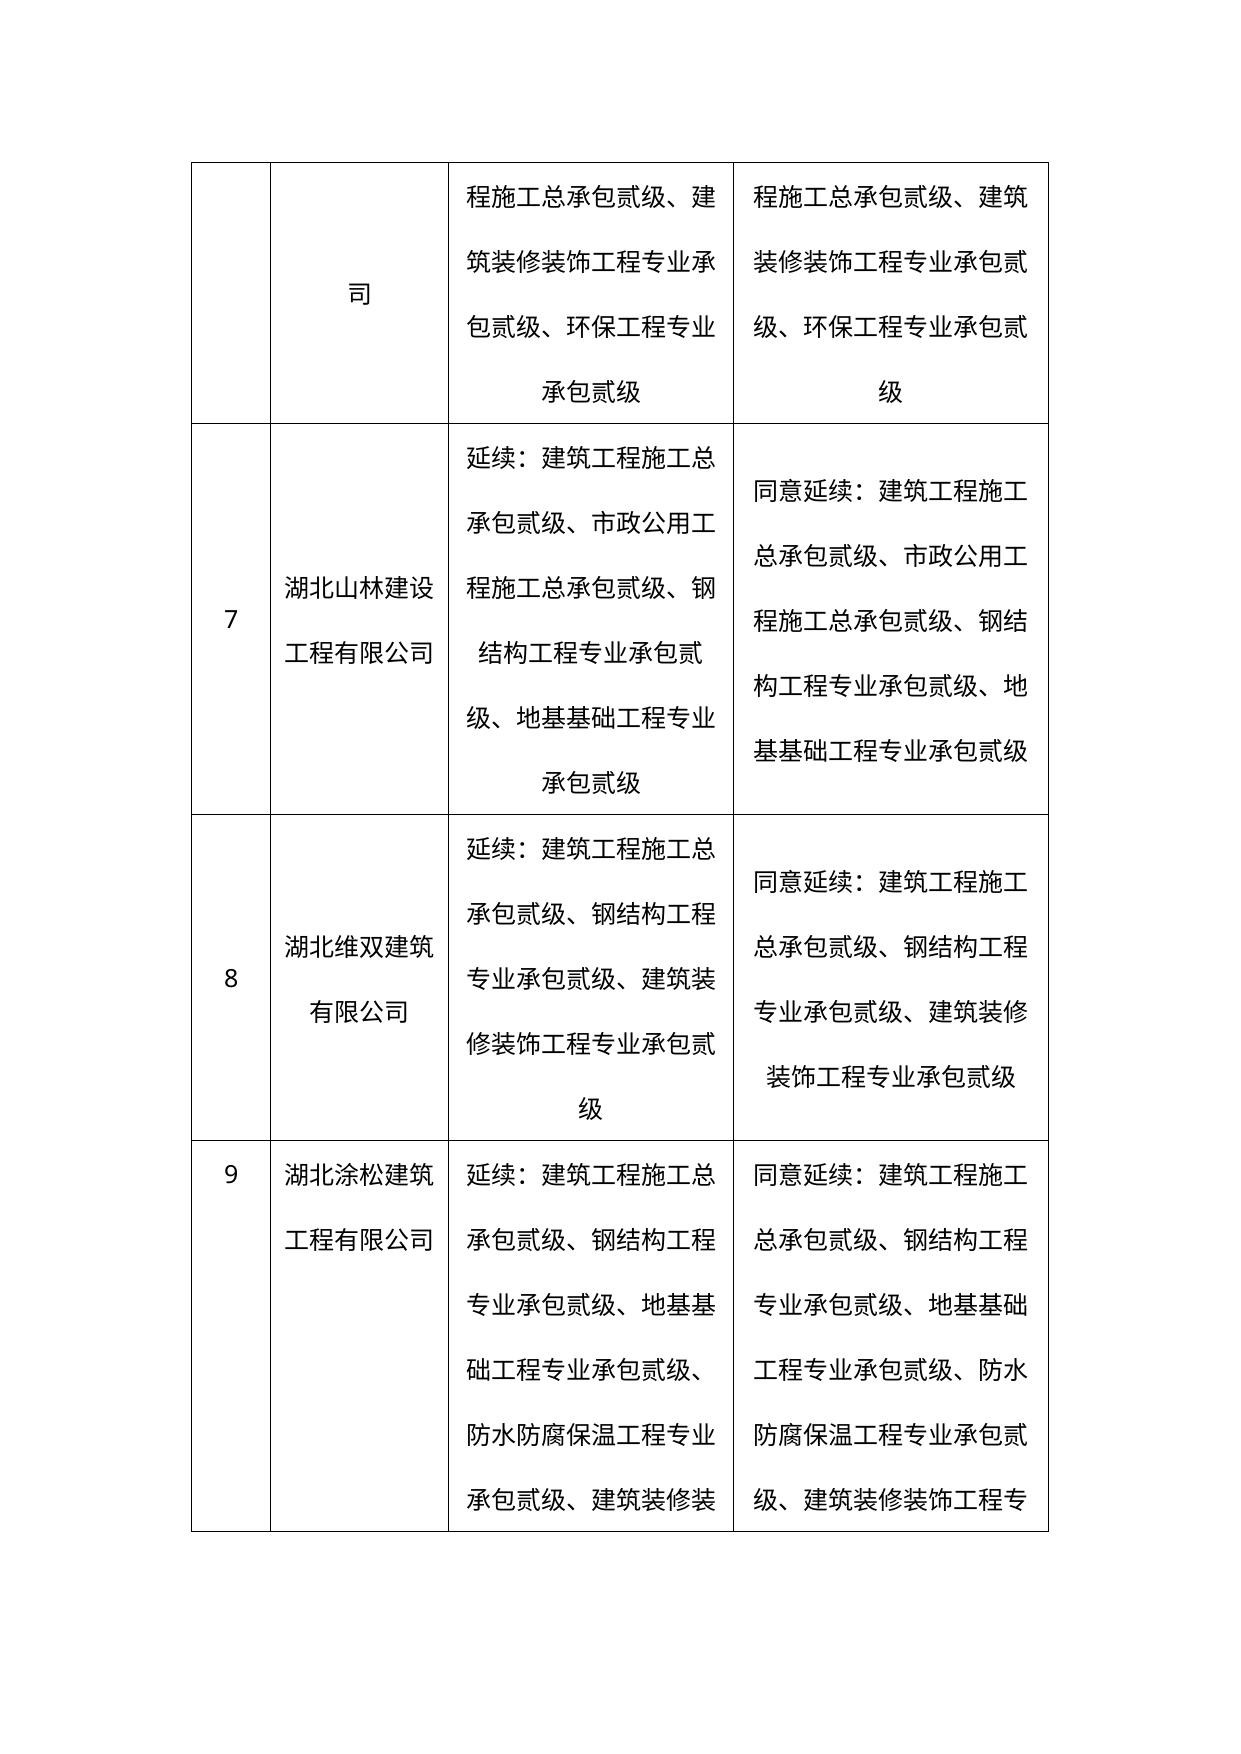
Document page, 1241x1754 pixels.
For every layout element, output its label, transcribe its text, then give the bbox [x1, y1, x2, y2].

table_cell 7 [192, 424, 270, 814]
table_cell 8 [192, 815, 270, 1140]
table_cell 延续：建筑工程施工总承包贰级、市政公用工程施工总承包贰级、钢结构工程专业承包贰级、地基基础工程专业承包贰级 [449, 424, 733, 814]
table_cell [449, 1141, 733, 1531]
table_cell 湖北涂松建筑工程有限公司 [271, 1141, 448, 1531]
table_cell 同意延续：建筑工程施工总承包贰级、钢结构工程专业承包贰级、建筑装修装饰工程专业承包贰级 [734, 815, 1048, 1140]
table_cell 湖北金宇宸建筑工程有限公司 [271, 163, 448, 423]
table_cell 同意延续：建筑工程施工总承包贰级、市政公用工程施工总承包贰级、钢结构工程专业承包贰级、地基基础工程专业承包贰级 [734, 424, 1048, 814]
table_cell 延续：建筑工程施工总承包贰级、钢结构工程专业承包贰级、建筑装修装饰工程专业承包贰级 [449, 815, 733, 1140]
table_cell 湖北山林建设工程有限公司 [271, 424, 448, 814]
table_cell 9 [192, 1141, 270, 1531]
table_cell 湖北维双建筑有限公司 [271, 815, 448, 1140]
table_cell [449, 163, 733, 423]
table_cell 6 [192, 163, 270, 423]
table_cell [734, 1141, 1048, 1531]
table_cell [734, 163, 1048, 423]
